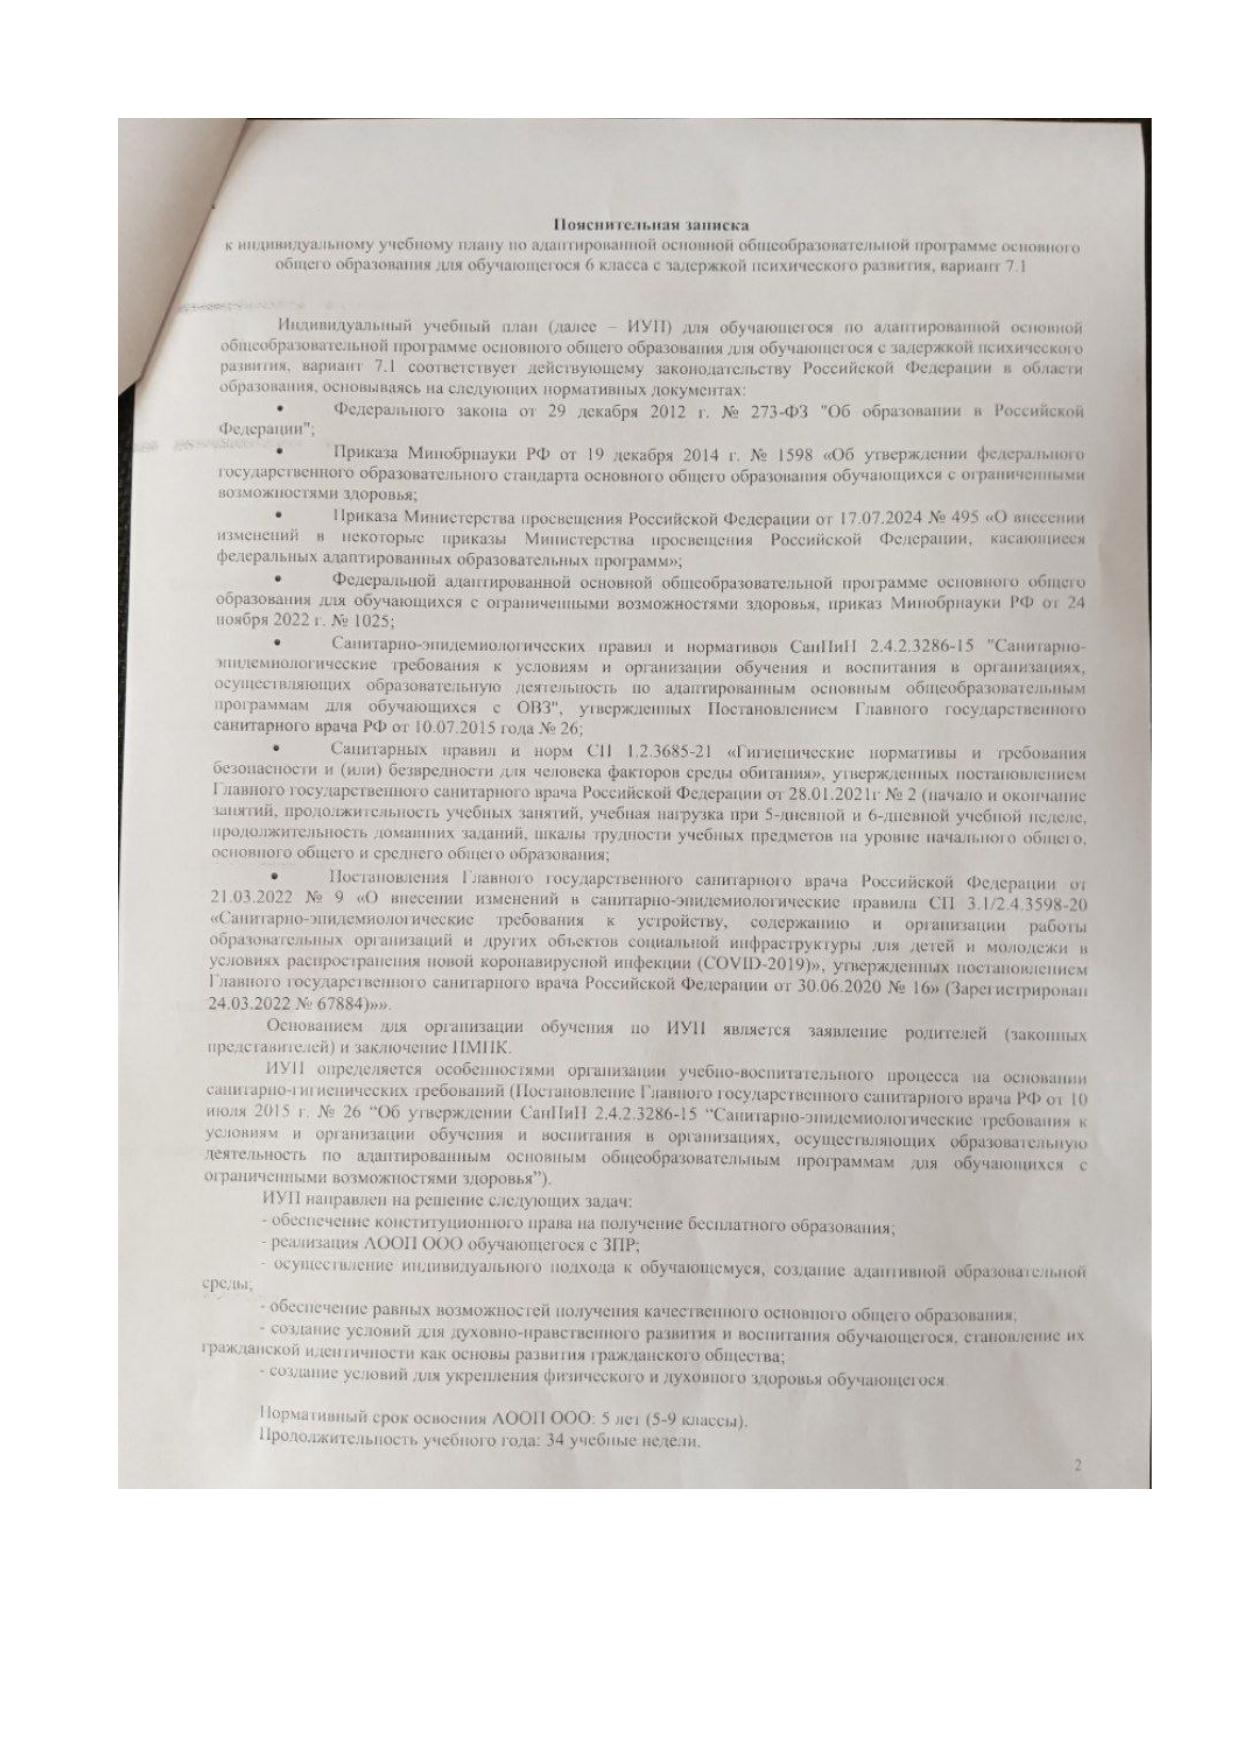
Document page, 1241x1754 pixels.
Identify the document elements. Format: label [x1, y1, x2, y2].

picture [118, 118, 1152, 1489]
